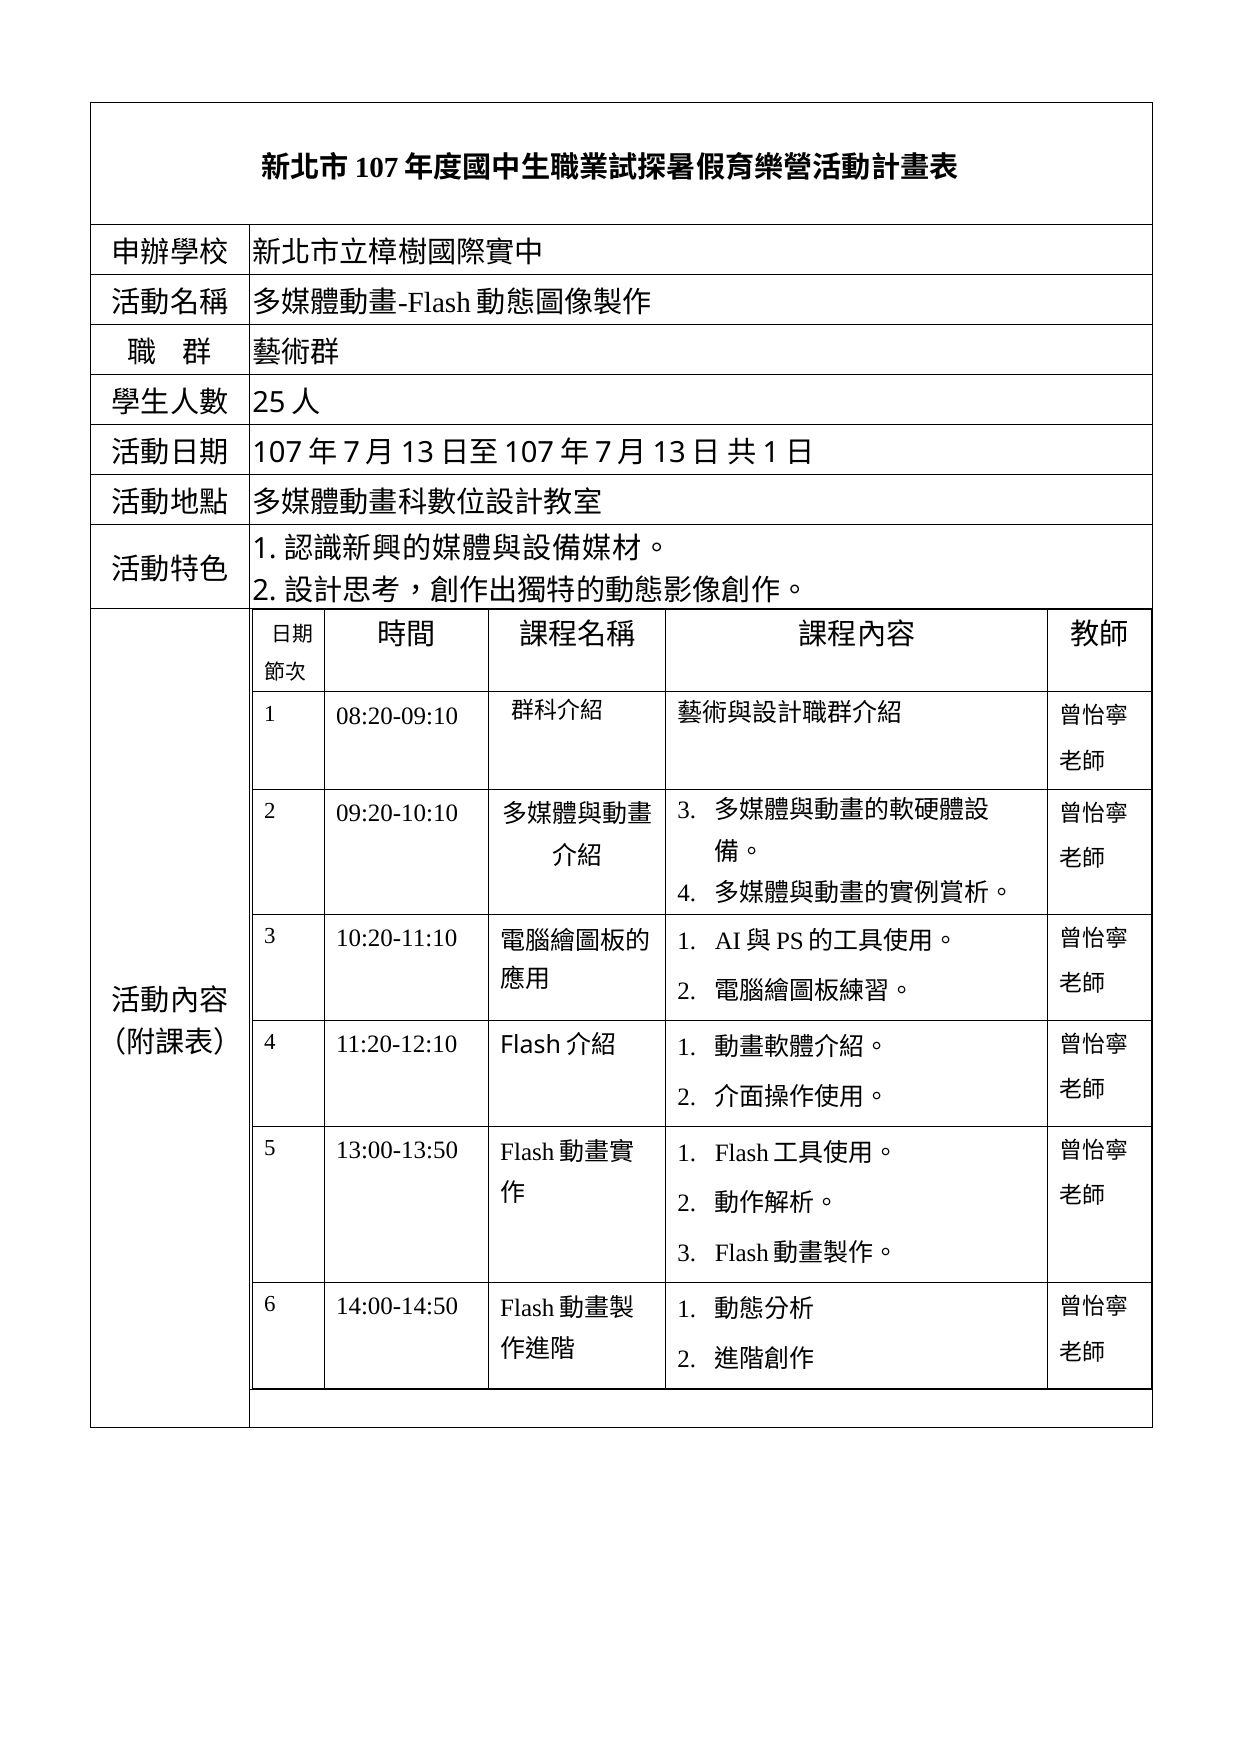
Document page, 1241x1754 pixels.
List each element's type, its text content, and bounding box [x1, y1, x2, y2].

table_cell [1048, 915, 1151, 1020]
table_cell [666, 1021, 1047, 1126]
table_cell [253, 790, 324, 914]
table_cell [1048, 1283, 1151, 1388]
table_cell [253, 1283, 324, 1388]
table_header 新北市107年度國中生職業試探暑假育樂營活動計畫表 [91, 103, 1152, 224]
table_cell [489, 692, 665, 789]
table_cell [253, 610, 324, 691]
table_cell [325, 1021, 488, 1126]
table_cell [666, 692, 1047, 789]
table_cell 職 群 [91, 325, 249, 374]
table_cell 1. 認識新興的媒體與設備媒材。 2. 設計思考，創作出獨特的動態影像創作。 [250, 525, 1152, 608]
table_cell 活動名稱 [91, 275, 249, 324]
table_cell [253, 692, 324, 789]
table_cell 多媒體動畫科數位設計教室 [250, 475, 1152, 524]
table_cell 新北市立樟樹國際實中 [250, 225, 1152, 274]
table_cell [253, 1127, 324, 1282]
table_cell [1048, 610, 1151, 691]
table_cell [666, 790, 1047, 914]
table_cell 學生人數 [91, 375, 249, 424]
table_cell [1048, 1127, 1151, 1282]
table_cell 107年7月13日至107年7月13日 共1日 [250, 425, 1152, 474]
table_cell [250, 1390, 1152, 1427]
table_cell [489, 1283, 665, 1388]
table_cell [666, 1127, 1047, 1282]
table_cell 藝術群 [250, 325, 1152, 374]
table_cell 25人 [250, 375, 1152, 424]
table_cell [489, 790, 665, 914]
table_cell 活動內容（附課表） [91, 609, 249, 1427]
table_cell [325, 692, 488, 789]
table_cell [1048, 790, 1151, 914]
table_cell 活動特色 [91, 525, 249, 608]
table_cell [666, 915, 1047, 1020]
table_cell [1048, 692, 1151, 789]
table_cell 活動日期 [91, 425, 249, 474]
table_cell [666, 610, 1047, 691]
table_cell [325, 790, 488, 914]
table_cell [325, 1127, 488, 1282]
table_cell [489, 1127, 665, 1282]
table_cell 多媒體動畫-Flash動態圖像製作 [250, 275, 1152, 324]
table_cell [253, 1021, 324, 1126]
table_cell [489, 1021, 665, 1126]
table_cell [325, 1283, 488, 1388]
table_cell [253, 915, 324, 1020]
table_cell [489, 610, 665, 691]
table_cell [325, 915, 488, 1020]
table_cell [325, 610, 488, 691]
table_cell [1048, 1021, 1151, 1126]
table_cell [489, 915, 665, 1020]
table_cell 活動地點 [91, 475, 249, 524]
table_cell 申辦學校 [91, 225, 249, 274]
table_cell [666, 1283, 1047, 1388]
